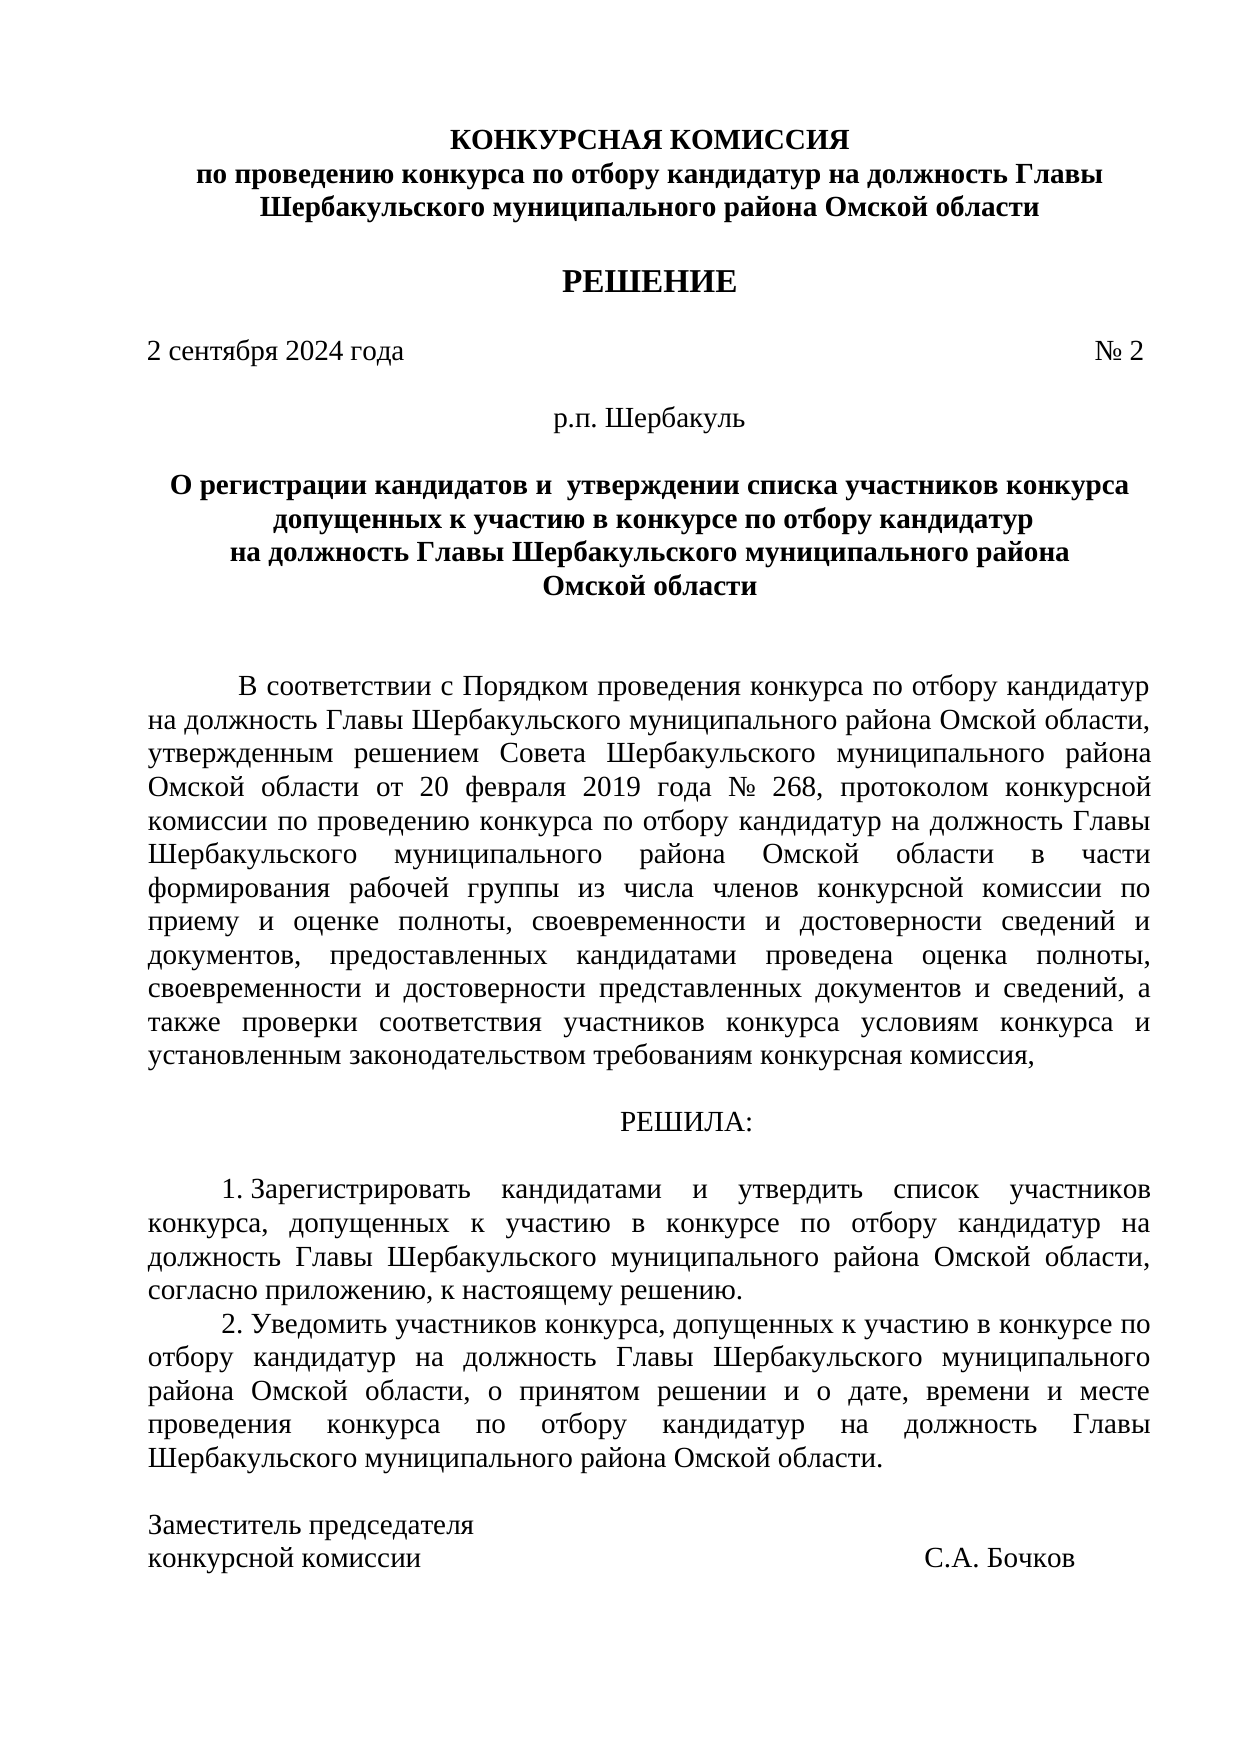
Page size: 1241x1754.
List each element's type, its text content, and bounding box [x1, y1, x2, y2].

text РЕШЕНИЕ [148, 261, 1152, 299]
text Омской области [148, 568, 1152, 601]
text р.п. Шербакуль [147, 400, 1152, 434]
text на должность Главы Шербакульского муниципального района [148, 534, 1152, 568]
text КОНКУРСНАЯ КОМИССИЯ [148, 122, 1152, 156]
list конкурсной комиссии С.А. Бочков [148, 1541, 1152, 1574]
text 2. Уведомить участников конкурса, допущенных к участию в конкурсе по отбору кандидатур на должность Главы Шербакульского муниципального района Омской области, о принятом решении и о дате, времени и месте проведения конкурса по отбору кандидатур на должность Главы Шербакульского муниципального района Омской области. [148, 1306, 1152, 1473]
list Заместитель председателя [148, 1507, 1152, 1541]
text В соответствии с Порядком проведения конкурса по отбору кандидатур на должность Главы Шербакульского муниципального района Омской области, утвержденным решением Совета Шербакульского муниципального района Омской области от 20 февраля 2019 года № 268, протоколом конкурсной комиссии по проведению конкурса по отбору кандидатур на должность Главы Шербакульского муниципального района Омской области в части формирования рабочей группы из числа членов конкурсной комиссии по приему и оценке полноты, своевременности и достоверности сведений и документов, предоставленных кандидатами проведена оценка полноты, своевременности и достоверности представленных документов и сведений, а также проверки соответствия участников конкурса условиям конкурса и установленным законодательством требованиям конкурсная комиссия, [148, 668, 1152, 1071]
text допущенных к участию в конкурсе по отбору кандидатур [148, 501, 1152, 534]
text по проведению конкурса по отбору кандидатур на должность Главы Шербакульского муниципального района Омской области [148, 156, 1152, 223]
text 2 сентября 2024 года № 2 [147, 333, 1152, 367]
text О регистрации кандидатов и утверждении списка участников конкурса [148, 467, 1152, 501]
text 1. Зарегистрировать кандидатами и утвердить список участников конкурса, допущенных к участию в конкурсе по отбору кандидатур на должность Главы Шербакульского муниципального района Омской области, согласно приложению, к настоящему решению. [148, 1172, 1152, 1306]
text РЕШИЛА: [148, 1104, 1152, 1138]
